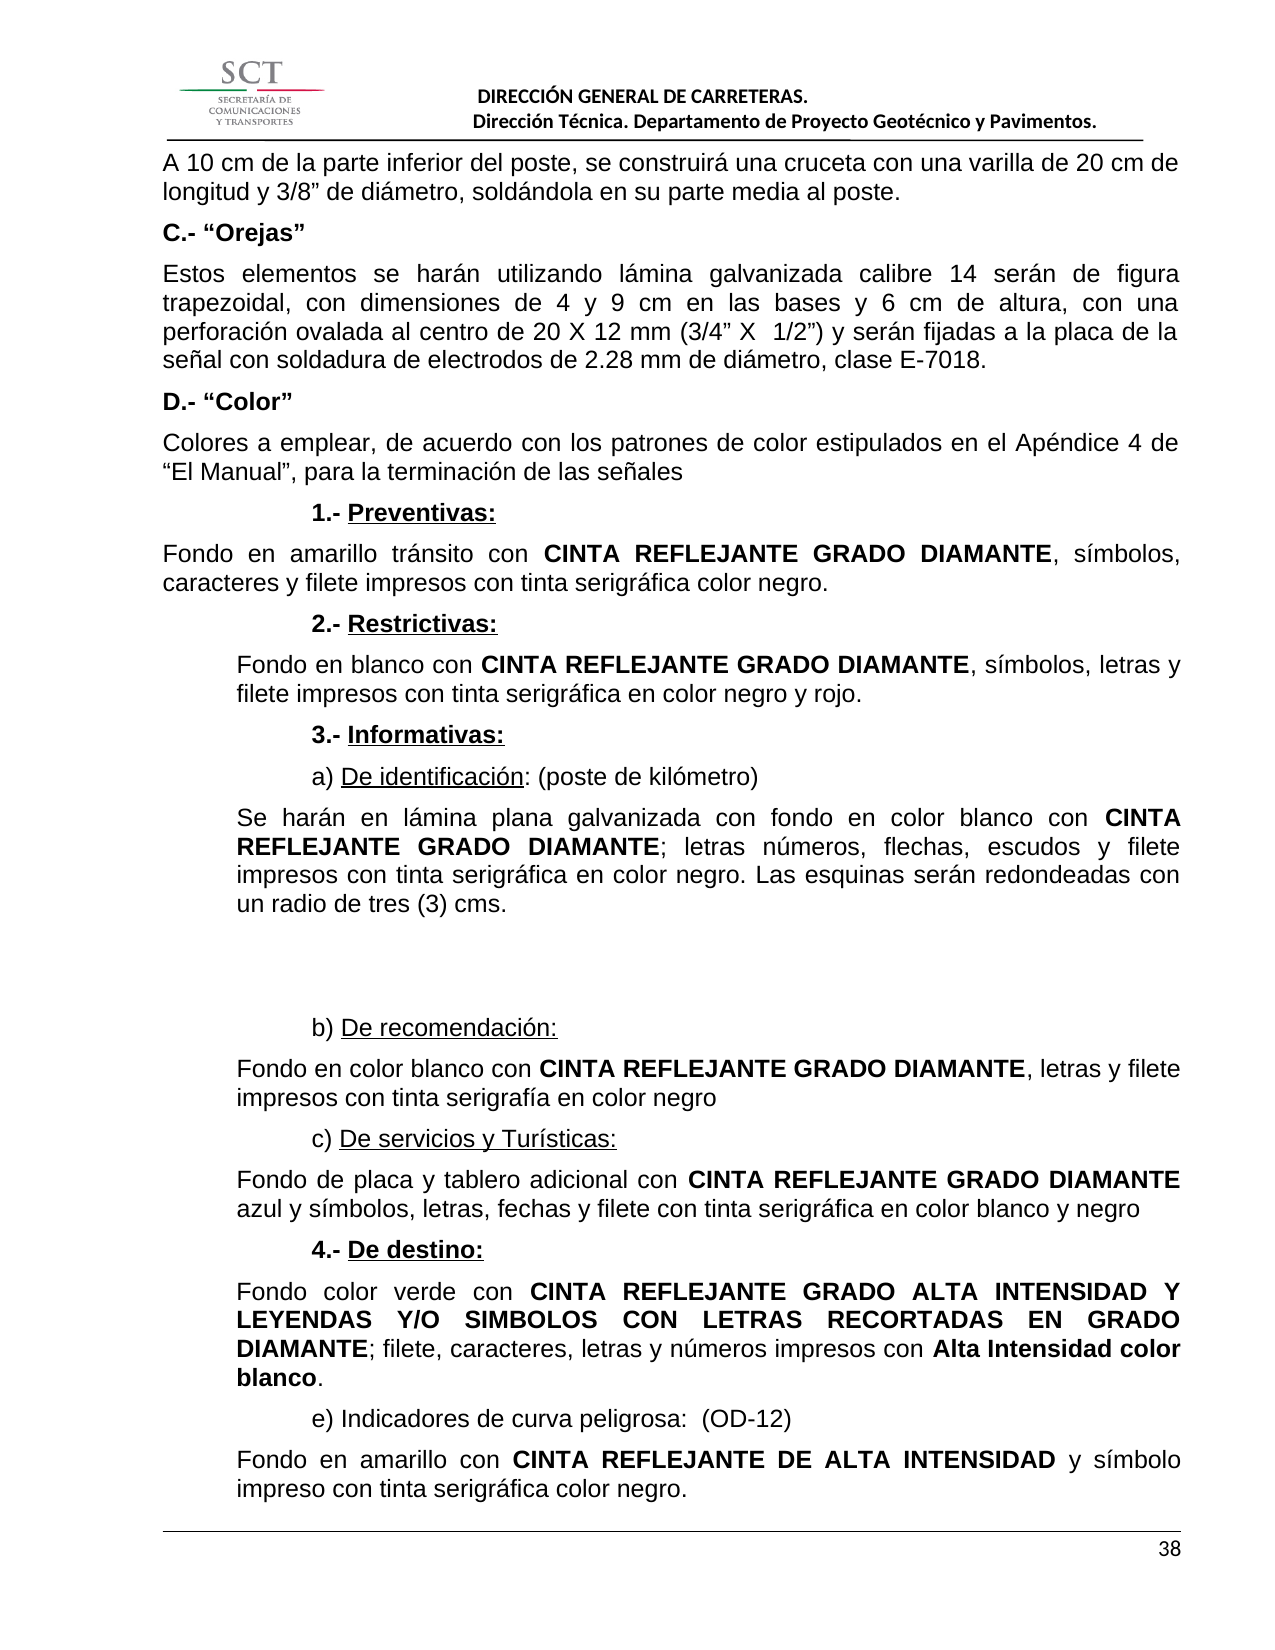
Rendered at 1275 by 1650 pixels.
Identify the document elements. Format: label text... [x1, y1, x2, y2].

text Fondo en amarillo tránsito con CINTA REFLEJANTE GRADO DIAMANTE, símbolos, caracteres y filete impresos con tinta serigráfica color negro. [162, 539, 1181, 596]
text Fondo en blanco con CINTA REFLEJANTE GRADO DIAMANTE, símbolos, letras y filete impresos con tinta serigráfica en color negro y rojo. [236, 650, 1181, 708]
text Fondo en amarillo con CINTA REFLEJANTE DE ALTA INTENSIDAD y símbolo impreso con tinta serigráfica color negro. [236, 1445, 1181, 1503]
text Estos elementos se harán utilizando lámina galvanizada calibre 14 serán de figura trapezoidal, con dimensiones de 4 y en las bases y de altura, con una perforación ovalada al centro de 20 X (3/4” X 1/2”) y serán fijadas a la placa de la señal con soldadura de electrodos de de diámetro, clase E-7018. [162, 259, 1181, 374]
text Fondo de placa y tablero adicional con CINTA REFLEJANTE GRADO DIAMANTE azul y símbolos, letras, fechas y filete con tinta serigráfica en color blanco y negro [236, 1165, 1181, 1223]
text c) De servicios y Turísticas: [236, 1124, 1181, 1153]
picture [164, 29, 348, 129]
text Fondo color verde con CINTA REFLEJANTE GRADO ALTA INTENSIDAD Y LEYENDAS Y/O SIMBOLOS CON LETRAS RECORTADAS EN GRADO DIAMANTE; filete, caracteres, letras y números impresos con Alta Intensidad color blanco. [236, 1276, 1181, 1391]
text b) De recomendación: [236, 1013, 1181, 1041]
text 1.- Preventivas: [236, 498, 1181, 526]
text e) Indicadores de curva peligrosa: (OD-12) [236, 1404, 1181, 1433]
text Fondo en color blanco con CINTA REFLEJANTE GRADO DIAMANTE, letras y filete impresos con tinta serigrafía en color negro [236, 1054, 1181, 1111]
text D.- “Color” [162, 386, 1181, 415]
text A de la parte inferior del poste, se construirá una cruceta con una varilla de de longitud y 3/8” de diámetro, soldándola en su parte media al poste. [162, 148, 1181, 205]
text a) De identificación: (poste de kilómetro) [236, 761, 1181, 790]
text 2.- Restrictivas: [236, 609, 1181, 638]
text Se harán en lámina plana galvanizada con fondo en color blanco con CINTA REFLEJANTE GRADO DIAMANTE; letras números, flechas, escudos y filete impresos con tinta serigráfica en color negro. Las esquinas serán redondeadas con un radio de tres (3) cms. [236, 803, 1181, 918]
text Colores a emplear, de acuerdo con los patrones de color estipulados en el Apéndice 4 de “El Manual”, para la terminación de las señales [162, 428, 1181, 485]
text C.- “Orejas” [162, 218, 1181, 246]
text 4.- De destino: [236, 1235, 1181, 1264]
text 3.- Informativas: [236, 720, 1181, 749]
